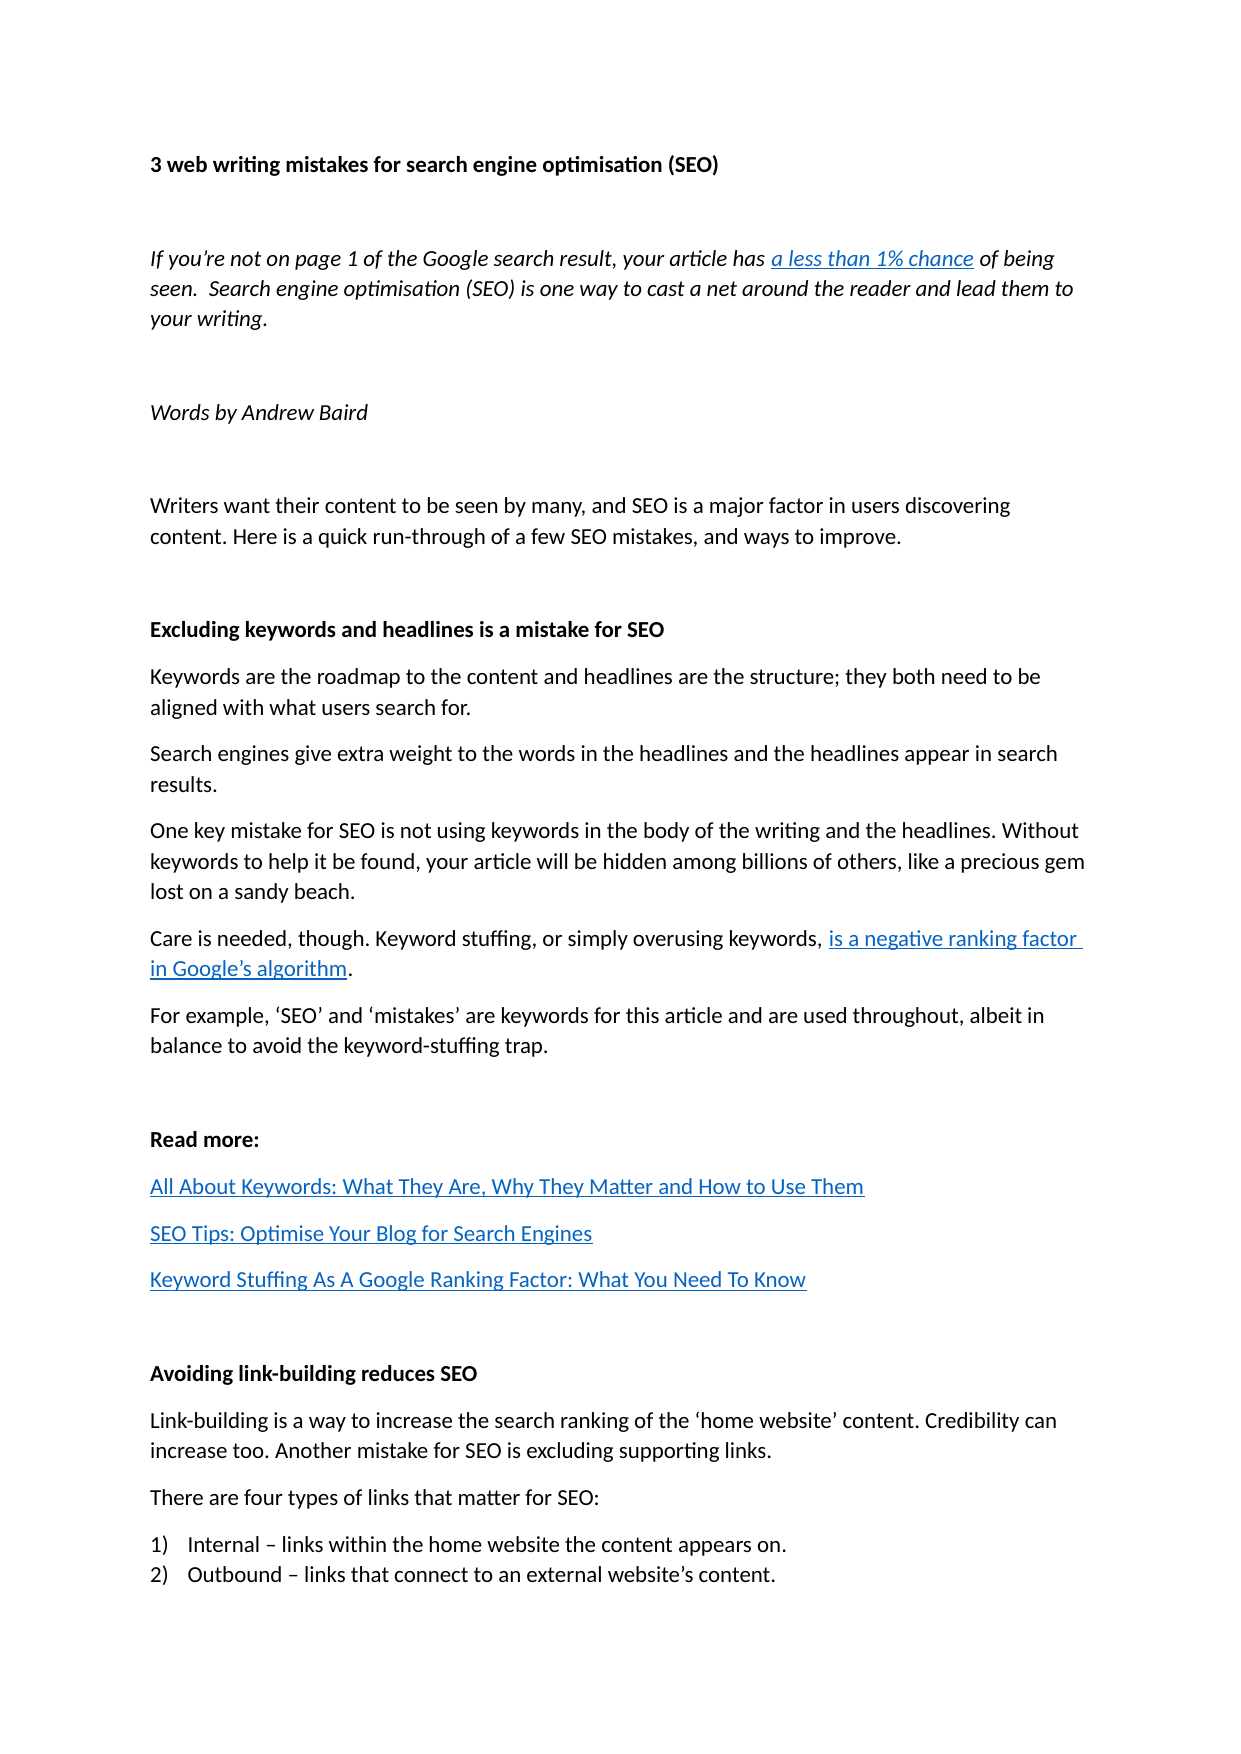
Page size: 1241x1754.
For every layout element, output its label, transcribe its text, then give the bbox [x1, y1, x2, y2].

text Avoiding link-building reduces SEO [150, 1359, 1090, 1387]
text Care is needed, though. Keyword stuffing, or simply overusing keywords, is a negative ranking factor in Google’s algorithm. [150, 924, 1090, 982]
text Words by Andrew Baird [150, 398, 1090, 426]
text Keyword Stuffing As A Google Ranking Factor: What You Need To Know [150, 1266, 1090, 1294]
text Read more: [150, 1125, 1090, 1153]
text All About Keywords: What They Are, Why They Matter and How to Use Them [150, 1172, 1090, 1200]
text Keywords are the roadmap to the content and headlines are the structure; they both need to be aligned with what users search for. [150, 662, 1090, 721]
text 3 web writing mistakes for search engine optimisation (SEO) [150, 150, 1090, 178]
text If you’re not on page 1 of the Google search result, your article has a less than 1% chance of being seen. Search engine optimisation (SEO) is one way to cast a net around the reader and lead them to your writing. [150, 244, 1090, 332]
text For example, ‘SEO’ and ‘mistakes’ are keywords for this article and are used throughout, albeit in balance to avoid the keyword-stuffing trap. [150, 1001, 1090, 1059]
list Outbound – links that connect to an external website’s content. [150, 1560, 1090, 1588]
text SEO Tips: Optimise Your Blog for Search Engines [150, 1219, 1090, 1247]
text Writers want their content to be seen by many, and SEO is a major factor in users discovering content. Here is a quick run-through of a few SEO mistakes, and ways to improve. [150, 492, 1090, 550]
text There are four types of links that matter for SEO: [150, 1483, 1090, 1511]
text Search engines give extra weight to the words in the headlines and the headlines appear in search results. [150, 739, 1090, 798]
list Internal – links within the home website the content appears on. [150, 1530, 1090, 1558]
text One key mistake for SEO is not using keywords in the body of the writing and the headlines. Without keywords to help it be found, your article will be hidden among billions of others, like a precious gem lost on a sandy beach. [150, 817, 1090, 905]
text Excluding keywords and headlines is a mistake for SEO [150, 616, 1090, 644]
text Link-building is a way to increase the search ranking of the ‘home website’ content. Credibility can increase too. Another mistake for SEO is excluding supporting links. [150, 1406, 1090, 1464]
